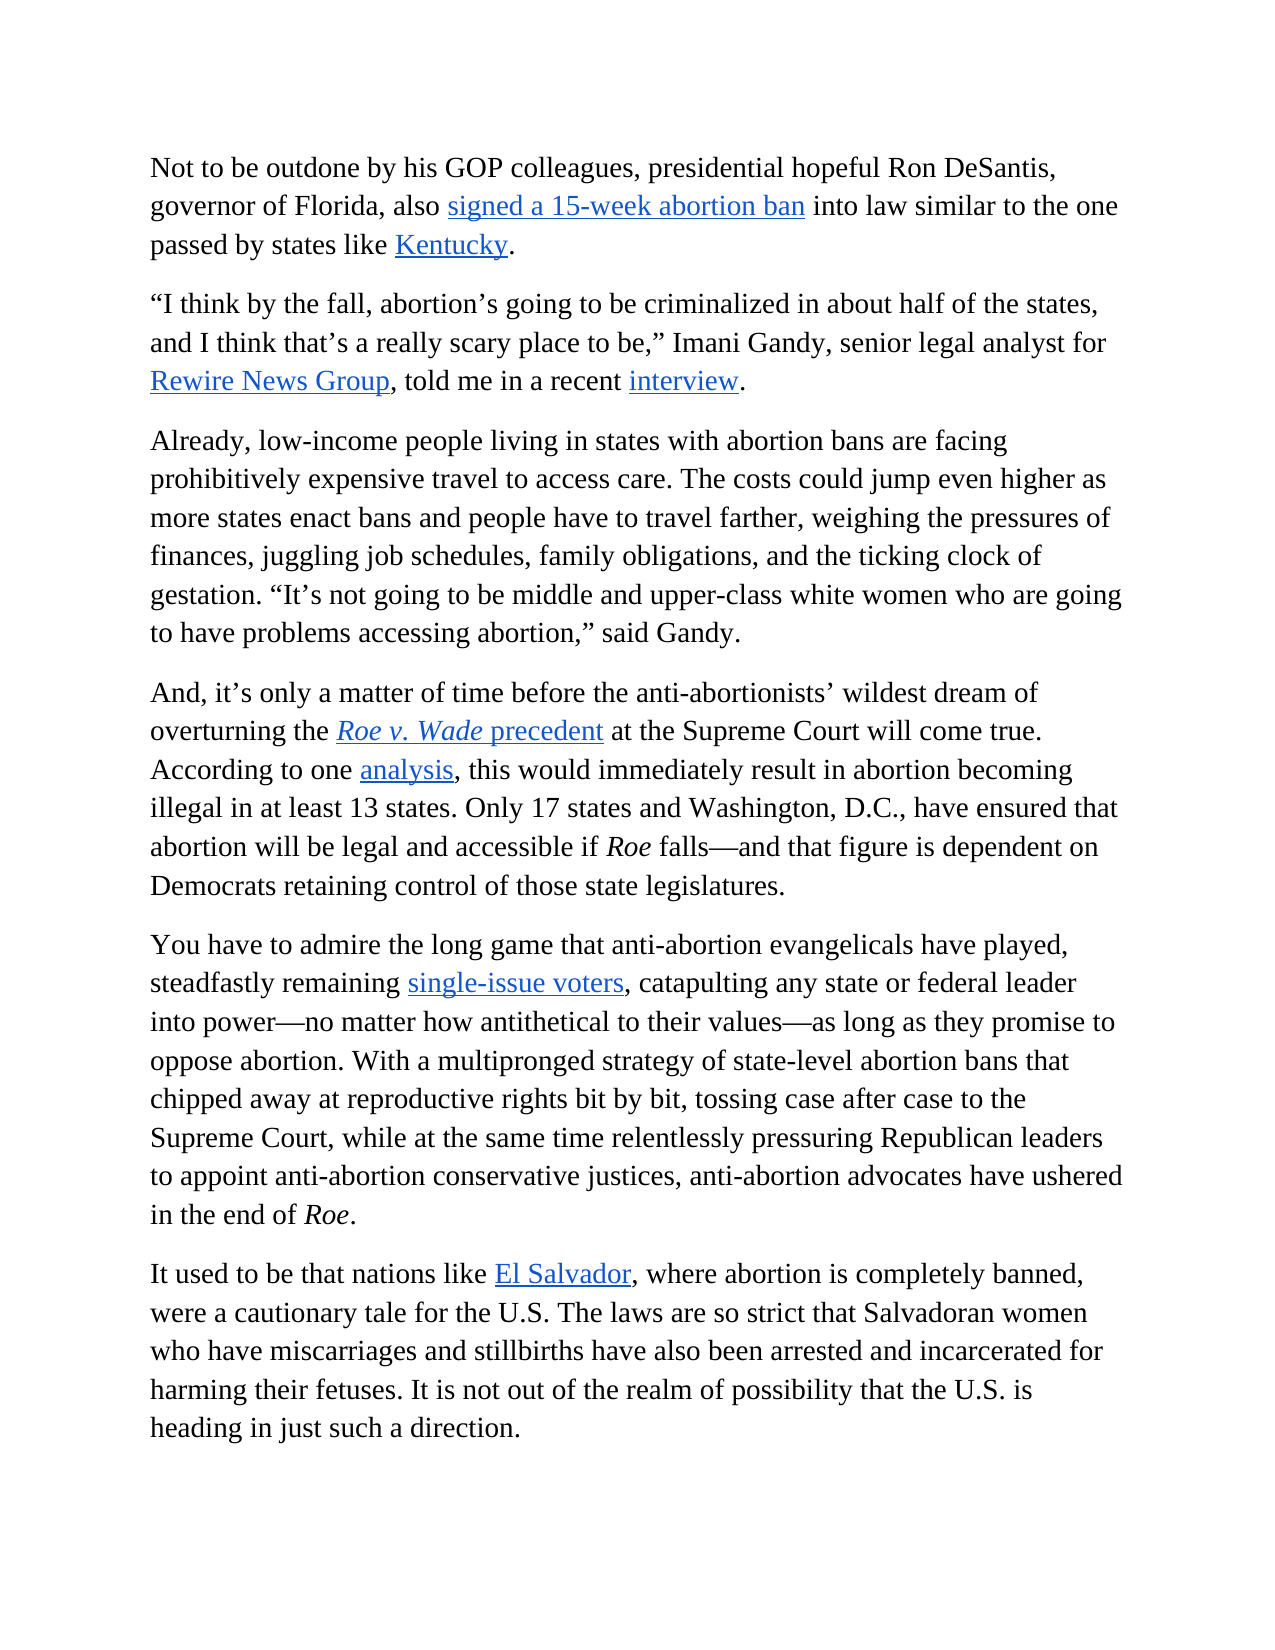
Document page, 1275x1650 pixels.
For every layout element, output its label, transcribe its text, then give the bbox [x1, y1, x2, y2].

text “I think by the fall, abortion’s going to be criminalized in about half of the states, and I think that’s a really scary place to be,” Imani Gandy, senior legal analyst for Rewire News Group, told me in a recent interview. [150, 286, 1125, 397]
text It used to be that nations like El Salvador, where abortion is completely banned, were a cautionary tale for the U.S. The laws are so strict that Salvadoran women who have miscarriages and stillbirths have also been arrested and incarcerated for harming their fetuses. It is not out of the realm of possibility that the U.S. is heading in just such a direction. [150, 1256, 1125, 1444]
text Not to be outdone by his GOP colleagues, presidential hopeful Ron DeSantis, governor of Florida, also signed a 15-week abortion ban into law similar to the one passed by states like Kentucky. [150, 150, 1125, 261]
text You have to admire the long game that anti-abortion evangelicals have played, steadfastly remaining single-issue voters, catapulting any state or federal leader into power—no matter how antithetical to their values—as long as they promise to oppose abortion. With a multipronged strategy of state-level abortion bans that chipped away at reproductive rights bit by bit, tossing case after case to the Supreme Court, while at the same time relentlessly pressuring Republican leaders to appoint anti-abortion conservative justices, anti-abortion advocates have ushered in the end of Roe. [150, 927, 1125, 1230]
text And, it’s only a matter of time before the anti-abortionists’ wildest dream of overturning the Roe v. Wade precedent at the Supreme Court will come true. According to one analysis, this would immediately result in abortion becoming illegal in at least 13 states. Only 17 states and Washington, D.C., have ensured that abortion will be legal and accessible if Roe falls—and that figure is dependent on Democrats retaining control of those state legislatures. [150, 675, 1125, 901]
text Already, low-income people living in states with abortion bans are facing prohibitively expensive travel to access care. The costs could jump even higher as more states enact bans and people have to travel farther, weighing the pressures of finances, juggling job schedules, family obligations, and the ticking clock of gestation. “It’s not going to be middle and upper-class white women who are going to have problems accessing abortion,” said Gandy. [150, 423, 1125, 649]
